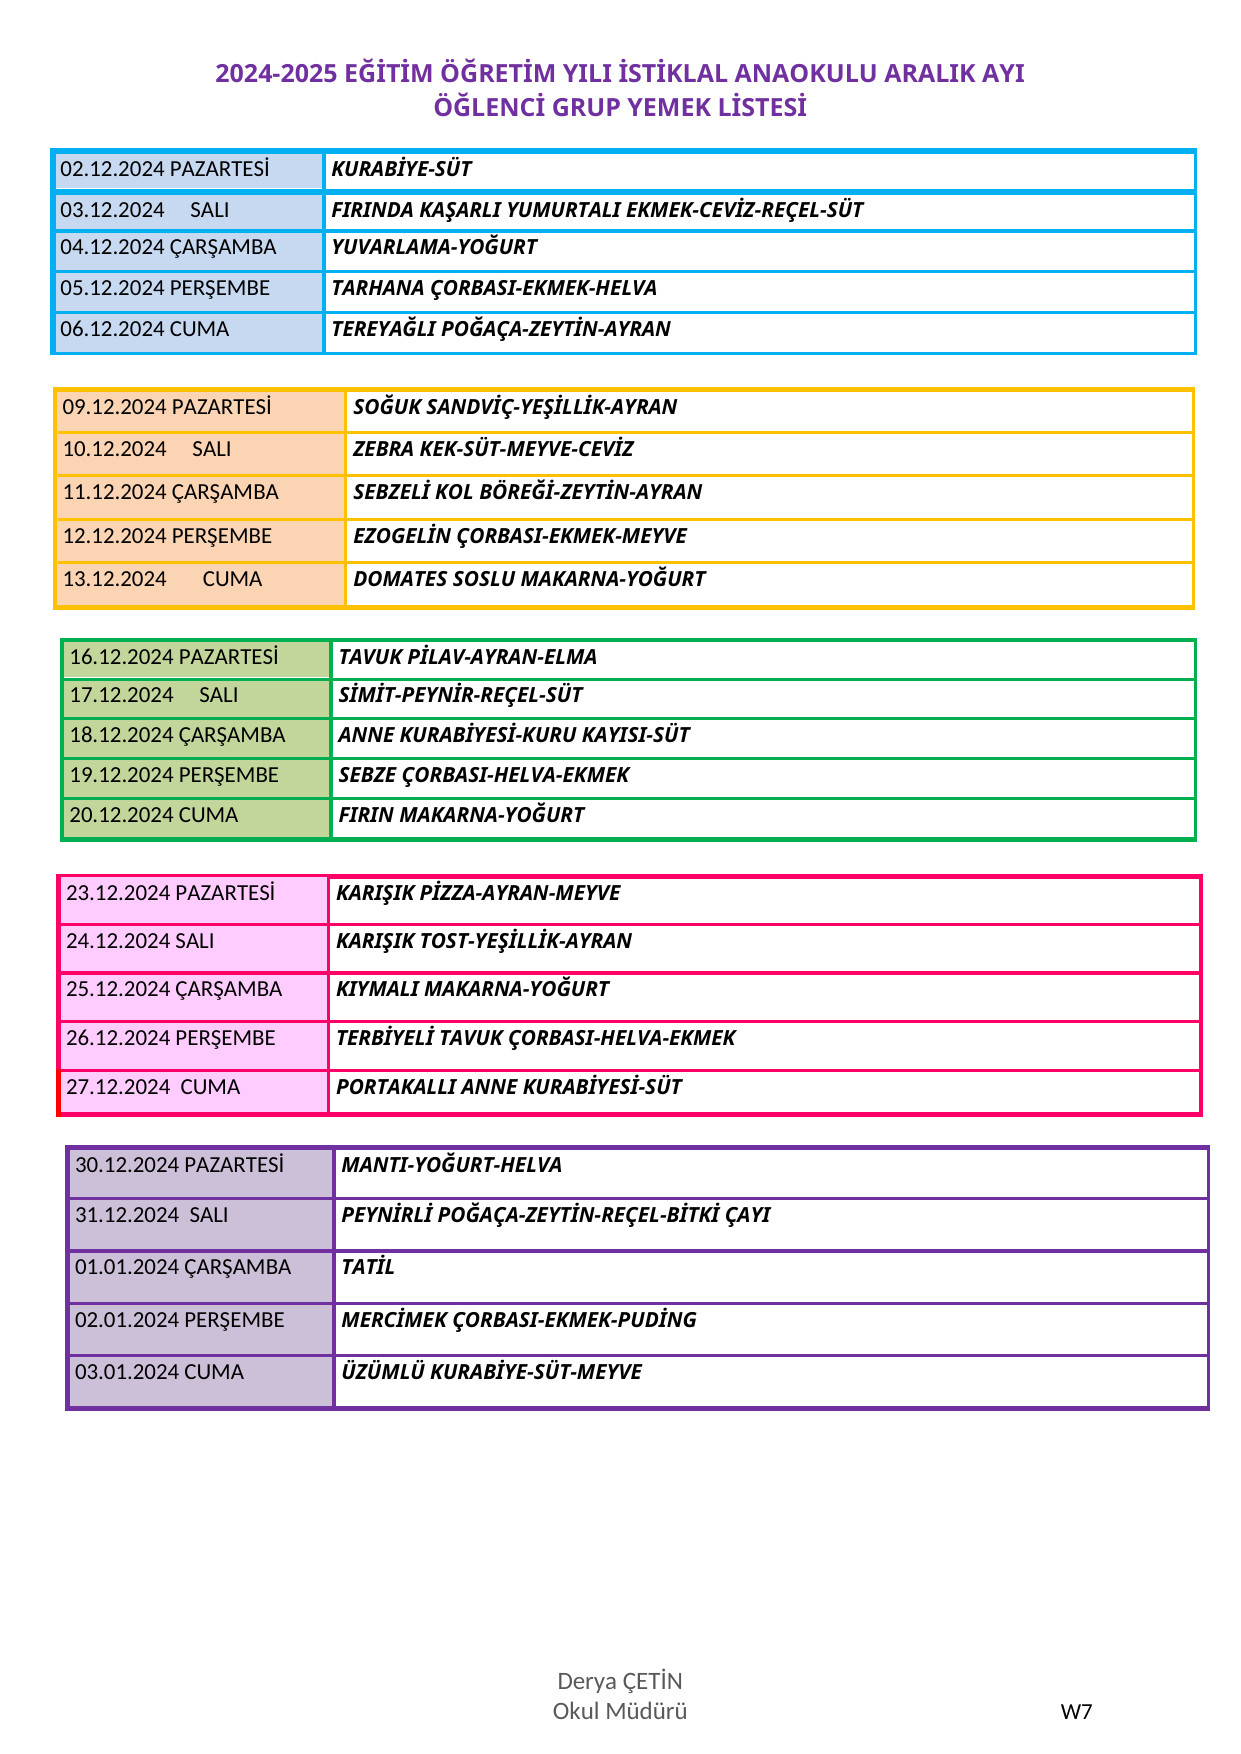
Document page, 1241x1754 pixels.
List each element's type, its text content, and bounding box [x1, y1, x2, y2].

table_cell SEBZE ÇORBASI-HELVA-EKMEK [333, 760, 1194, 797]
table_header 02.12.2024 PAZARTESİ [56, 154, 322, 188]
table_cell KIYMALI MAKARNA-YOĞURT [330, 975, 1199, 1020]
table_cell 25.12.2024 ÇARŞAMBA [61, 975, 327, 1020]
table_cell ZEBRA KEK-SÜT-MEYVE-CEVİZ [347, 434, 1192, 474]
table_cell 06.12.2024 CUMA [56, 314, 322, 352]
table_cell EZOGELİN ÇORBASI-EKMEK-MEYVE [347, 521, 1192, 561]
table_cell 04.12.2024 ÇARŞAMBA [56, 233, 322, 270]
table_cell ÜZÜMLÜ KURABİYE-SÜT-MEYVE [336, 1357, 1207, 1406]
table_cell 01.01.2024 ÇARŞAMBA [70, 1253, 332, 1302]
table_header 23.12.2024 PAZARTESİ [61, 877, 327, 923]
table_cell 26.12.2024 PERŞEMBE [61, 1023, 327, 1069]
table_cell MERCİMEK ÇORBASI-EKMEK-PUDİNG [336, 1305, 1207, 1354]
table_cell FIRINDA KAŞARLI YUMURTALI EKMEK-CEVİZ-REÇEL-SÜT [326, 195, 1194, 229]
table_cell 18.12.2024 ÇARŞAMBA [64, 720, 329, 757]
table_cell KARIŞIK TOST-YEŞİLLİK-AYRAN [330, 926, 1199, 971]
table_header TAVUK PİLAV-AYRAN-ELMA [333, 642, 1194, 677]
table_cell TARHANA ÇORBASI-EKMEK-HELVA [326, 273, 1194, 311]
table_cell TATİL [336, 1253, 1207, 1302]
table_cell 27.12.2024 CUMA [61, 1072, 327, 1112]
table_cell SİMİT-PEYNİR-REÇEL-SÜT [333, 681, 1194, 717]
table_cell 03.01.2024 CUMA [70, 1357, 332, 1406]
table_cell ANNE KURABİYESİ-KURU KAYISI-SÜT [333, 720, 1194, 757]
table_header 16.12.2024 PAZARTESİ [64, 642, 329, 677]
table_header MANTI-YOĞURT-HELVA [336, 1150, 1207, 1197]
table_cell 10.12.2024 SALI [57, 432, 344, 474]
table_cell 05.12.2024 PERŞEMBE [56, 273, 322, 311]
table_cell 24.12.2024 SALI [61, 926, 327, 971]
table_cell 20.12.2024 CUMA [64, 800, 329, 837]
table_cell TERBİYELİ TAVUK ÇORBASI-HELVA-EKMEK [330, 1023, 1199, 1069]
table_header 09.12.2024 PAZARTESİ [57, 392, 344, 431]
table_cell PEYNİRLİ POĞAÇA-ZEYTİN-REÇEL-BİTKİ ÇAYI [336, 1200, 1207, 1249]
table_cell 13.12.2024 CUMA [57, 562, 344, 605]
table_cell 02.01.2024 PERŞEMBE [70, 1305, 332, 1354]
table_cell PORTAKALLI ANNE KURABİYESİ-SÜT [330, 1072, 1199, 1112]
table_cell SEBZELİ KOL BÖREĞİ-ZEYTİN-AYRAN [347, 477, 1192, 518]
table_header KURABİYE-SÜT [326, 154, 1194, 188]
table_cell 19.12.2024 PERŞEMBE [64, 760, 329, 797]
table_cell TEREYAĞLI POĞAÇA-ZEYTİN-AYRAN [326, 314, 1194, 352]
table_header 30.12.2024 PAZARTESİ [70, 1150, 332, 1197]
table_cell 12.12.2024 PERŞEMBE [57, 519, 344, 561]
table_cell 17.12.2024 SALI [64, 681, 329, 717]
table_cell DOMATES SOSLU MAKARNA-YOĞURT [347, 564, 1192, 605]
table_header KARIŞIK PİZZA-AYRAN-MEYVE [330, 879, 1199, 923]
table_cell 03.12.2024 SALI [56, 195, 322, 229]
table_cell FIRIN MAKARNA-YOĞURT [333, 800, 1194, 837]
table_cell 11.12.2024 ÇARŞAMBA [57, 475, 344, 518]
table_cell YUVARLAMA-YOĞURT [326, 233, 1194, 270]
table_cell 31.12.2024 SALI [70, 1200, 332, 1249]
table_header SOĞUK SANDVİÇ-YEŞİLLİK-AYRAN [347, 392, 1192, 431]
